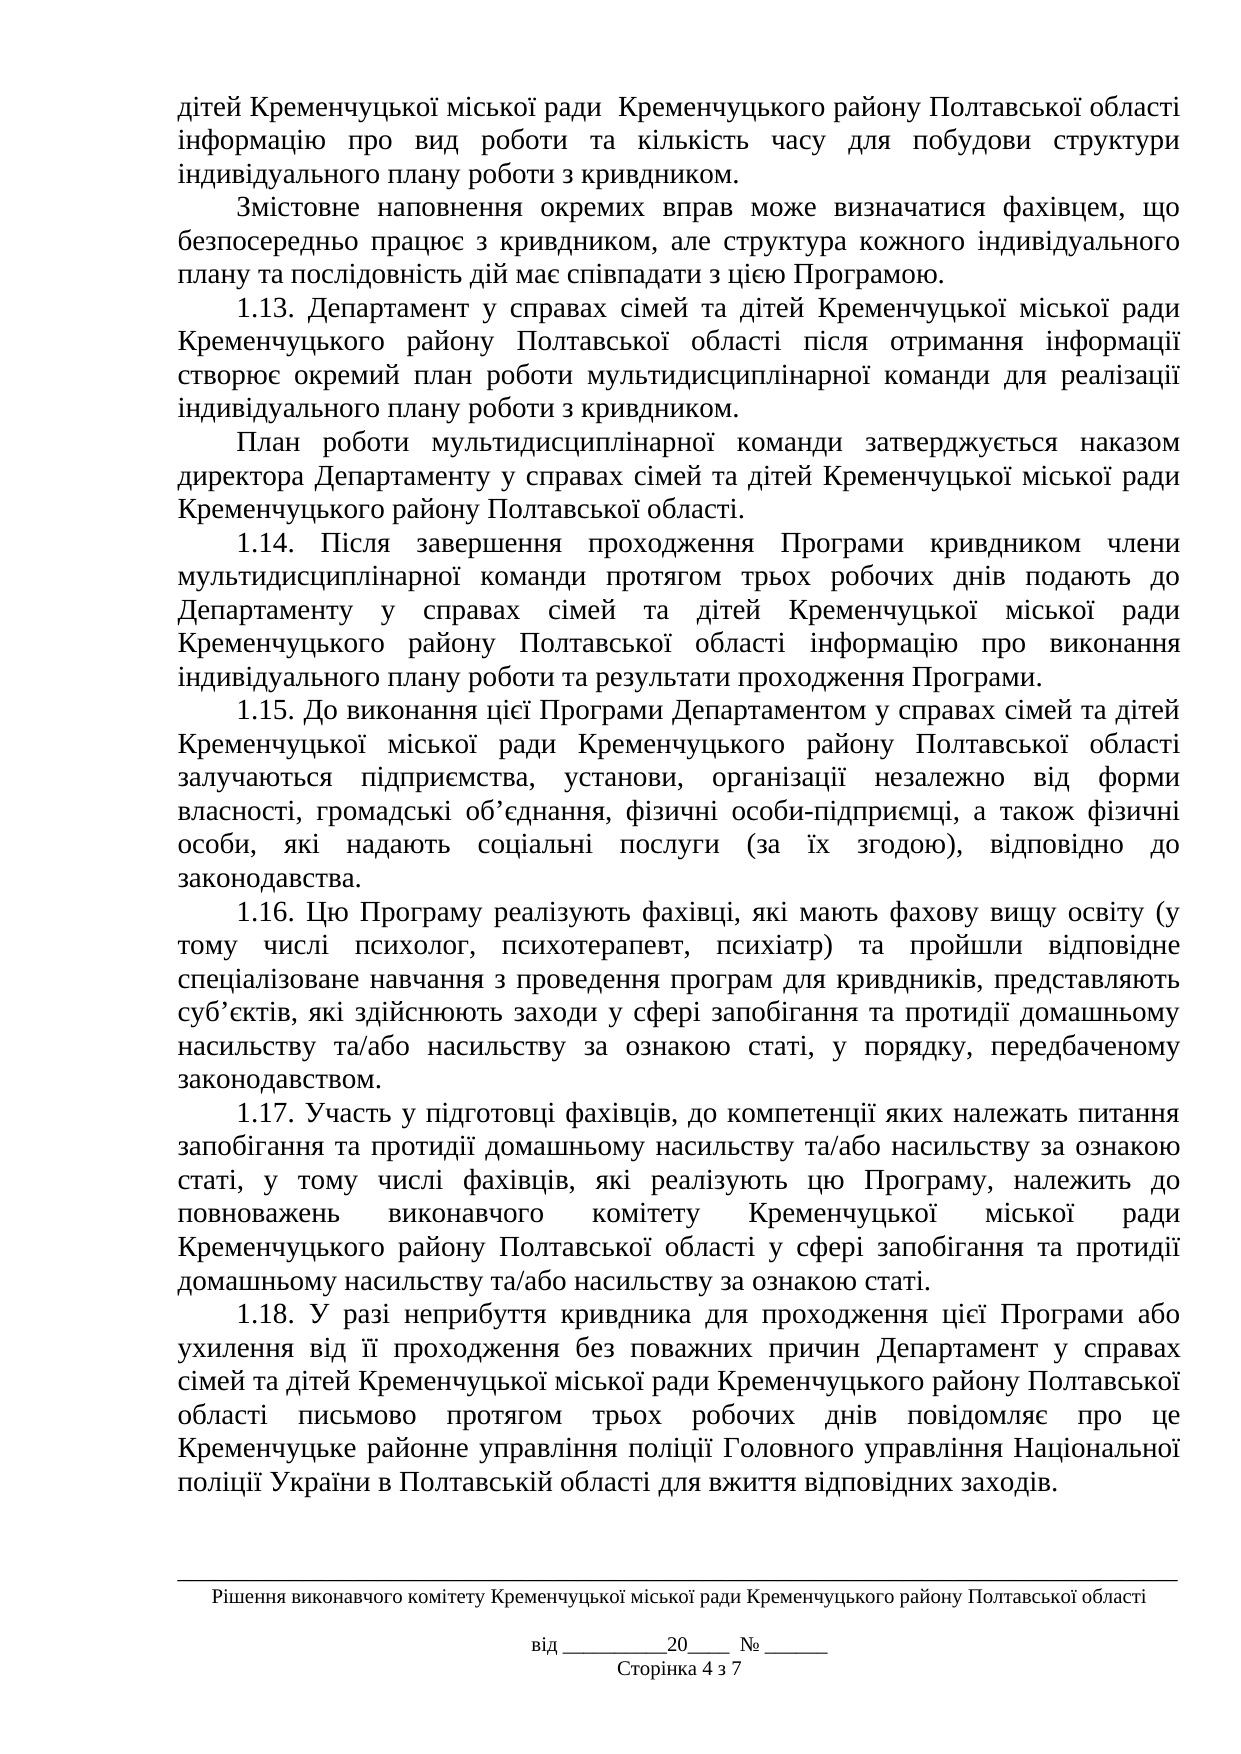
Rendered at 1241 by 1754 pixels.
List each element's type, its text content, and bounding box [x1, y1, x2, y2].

text 1.18. У разі неприбуття кривдника для проходження цієї Програми або ухилення від її проходження без поважних причин Департамент у справах сімей та дітей Кременчуцької міської ради Кременчуцького району Полтавської області письмово протягом трьох робочих днів повідомляє про це Кременчуцьке районне управління поліції Головного управління Національної поліції України в Полтавській області для вжиття відповідних заходів. [177, 1296, 1181, 1497]
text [177, 89, 1181, 189]
text План роботи мультидисциплінарної команди затверджується наказом директора Департаменту у справах сімей та дітей Кременчуцької міської ради Кременчуцького району Полтавської області. [177, 424, 1181, 525]
text 1.13. Департамент у справах сімей та дітей Кременчуцької міської ради Кременчуцького району Полтавської області після отримання інформації створює окремий план роботи мультидисциплінарної команди для реалізації індивідуального плану роботи з кривдником. [177, 290, 1181, 424]
text 1.14. Після завершення проходження Програми кривдником члени мультидисциплінарної команди протягом трьох робочих днів подають до Департаменту у справах сімей та дітей Кременчуцької міської ради Кременчуцького району Полтавської області інформацію про виконання індивідуального плану роботи та результати проходження Програми. [177, 525, 1181, 692]
text 1.15. До виконання цієї Програми Департаментом у справах сімей та дітей Кременчуцької міської ради Кременчуцького району Полтавської області залучаються підприємства, установи, організації незалежно від форми власності, громадські об’єднання, фізичні особи-підприємці, а також фізичні особи, які надають соціальні послуги (за їх згодою), відповідно до законодавства. [177, 692, 1181, 894]
text Змістовне наповнення окремих вправ може визначатися фахівцем, що безпосередньо працює з кривдником, але структура кожного індивідуального плану та послідовність дій має співпадати з цією Програмою. [177, 189, 1181, 290]
text 1.17. Участь у підготовці фахівців, до компетенції яких належать питання запобігання та протидії домашньому насильству та/або насильству за ознакою статі, у тому числі фахівців, які реалізують цю Програму, належить до повноважень виконавчого комітету Кременчуцької міської ради Кременчуцького району Полтавської області у сфері запобігання та протидії домашньому насильству та/або насильству за ознакою статі. [177, 1095, 1181, 1296]
text 1.16. Цю Програму реалізують фахівці, які мають фахову вищу освіту (у тому числі психолог, психотерапевт, психіатр) та пройшли відповідне спеціалізоване навчання з проведення програм для кривдників, представляють суб’єктів, які здійснюють заходи у сфері запобігання та протидії домашньому насильству та/або насильству за ознакою статі, у порядку, передбаченому законодавством. [177, 894, 1181, 1095]
